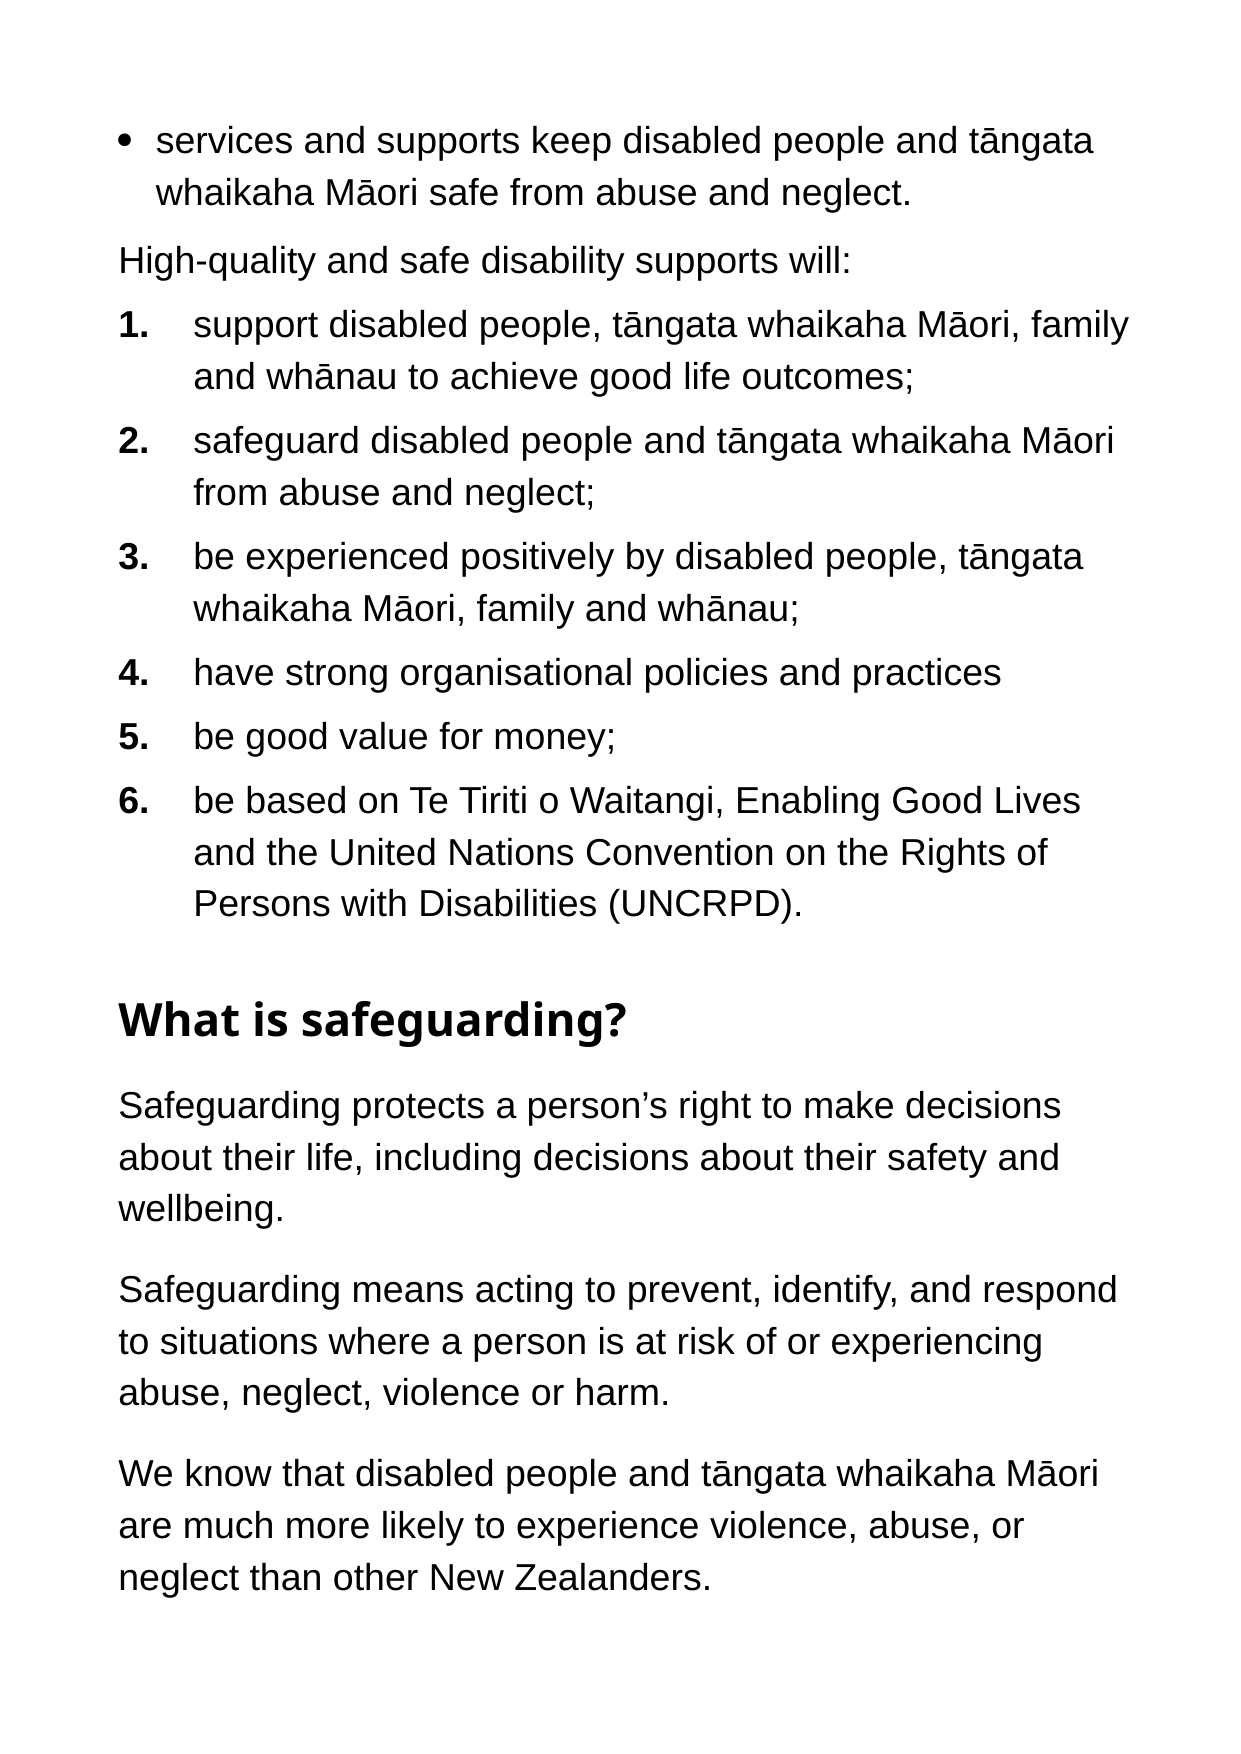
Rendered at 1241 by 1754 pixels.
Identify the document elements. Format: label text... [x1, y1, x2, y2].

list services and supports keep disabled people and tāngata whaikaha Māori safe from abuse and neglect. [118, 118, 1152, 213]
subtitle What is safeguarding? [118, 987, 1152, 1050]
text 5. be good value for money; [118, 714, 1152, 757]
text 3. be experienced positively by disabled people, tāngata whaikaha Māori, family and whānau; [118, 534, 1152, 629]
text 1. support disabled people, tāngata whaikaha Māori, family and whānau to achieve good life outcomes; [118, 302, 1152, 397]
text Safeguarding means acting to prevent, identify, and respond to situations where a person is at risk of or experiencing abuse, neglect, violence or harm. [118, 1267, 1152, 1414]
text 4. have strong organisational policies and practices [118, 650, 1152, 693]
text High-quality and safe disability supports will: [118, 238, 1152, 281]
text Safeguarding protects a person’s right to make decisions about their life, including decisions about their safety and wellbeing. [118, 1083, 1152, 1229]
text 2. safeguard disabled people and tāngata whaikaha Māori from abuse and neglect; [118, 418, 1152, 513]
text We know that disabled people and tāngata whaikaha Māori are much more likely to experience violence, abuse, or neglect than other New Zealanders. [118, 1451, 1152, 1598]
text 6. be based on Te Tiriti o Waitangi, Enabling Good Lives and the United Nations Convention on the Rights of Persons with Disabilities (UNCRPD). [118, 778, 1152, 925]
